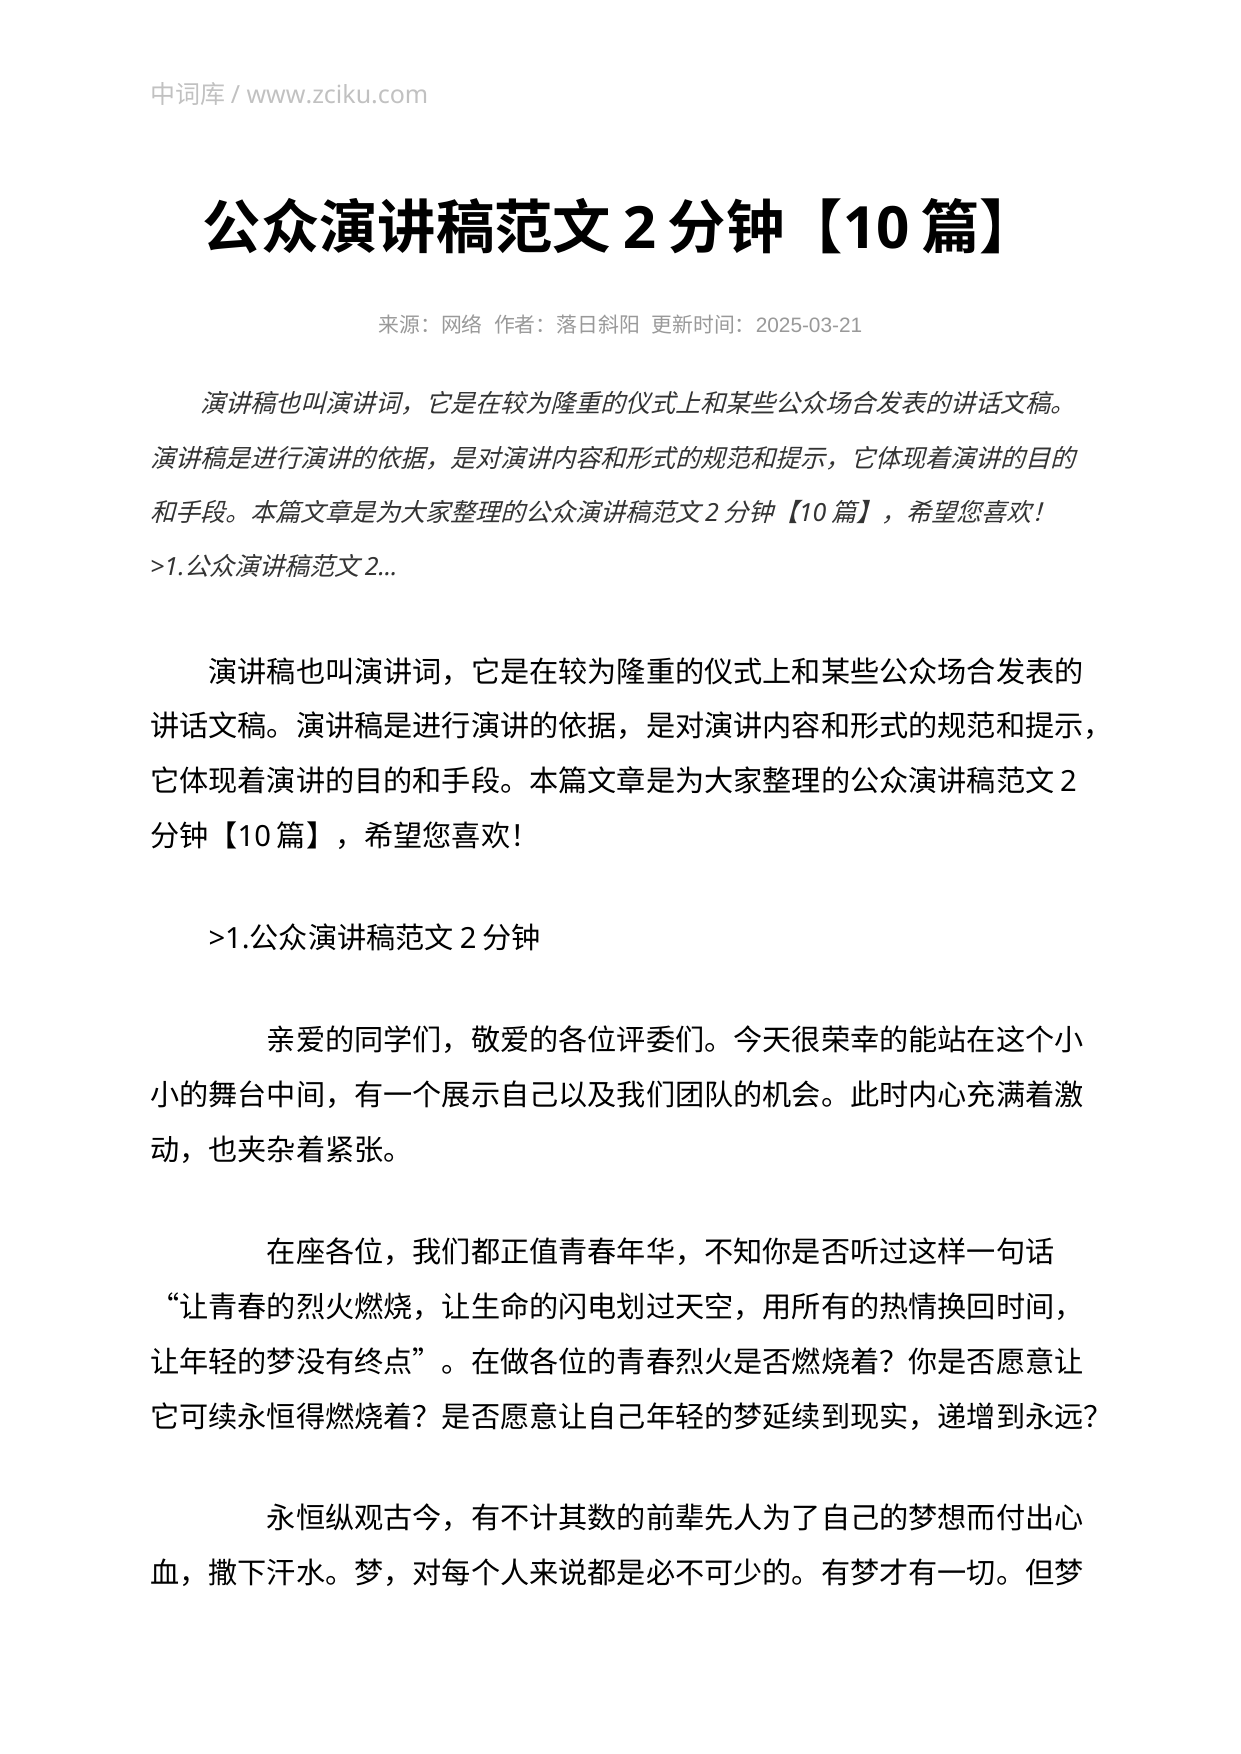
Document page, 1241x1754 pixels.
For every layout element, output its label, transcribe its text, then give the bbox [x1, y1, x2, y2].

text 在座各位，我们都正值青春年华，不知你是否听过这样一句话“让青春的烈火燃烧，让生命的闪电划过天空，用所有的热情换回时间，让年轻的梦没有终点”。在做各位的青春烈火是否燃烧着？你是否愿意让它可续永恒得燃烧着？是否愿意让自己年轻的梦延续到现实，递增到永远？ [150, 1228, 1090, 1435]
text 来源：网络 作者：落日斜阳 更新时间：2025-03-21 [150, 313, 1090, 337]
text 亲爱的同学们，敬爱的各位评委们。今天很荣幸的能站在这个小小的舞台中间，有一个展示自己以及我们团队的机会。此时内心充满着激动，也夹杂着紧张。 [150, 1017, 1090, 1169]
text 演讲稿也叫演讲词，它是在较为隆重的仪式上和某些公众场合发表的讲话文稿。演讲稿是进行演讲的依据，是对演讲内容和形式的规范和提示，它体现着演讲的目的和手段。本篇文章是为大家整理的公众演讲稿范文2分钟【10篇】，希望您喜欢！ [150, 648, 1090, 855]
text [150, 1495, 1090, 1592]
text 演讲稿也叫演讲词，它是在较为隆重的仪式上和某些公众场合发表的讲话文稿。演讲稿是进行演讲的依据，是对演讲内容和形式的规范和提示，它体现着演讲的目的和手段。本篇文章是为大家整理的公众演讲稿范文2分钟【10篇】，希望您喜欢！>1.公众演讲稿范文2... [150, 384, 1090, 583]
subtitle 公众演讲稿范文2分钟【10篇】 [150, 181, 1090, 266]
text >1.公众演讲稿范文2分钟 [150, 915, 1090, 957]
